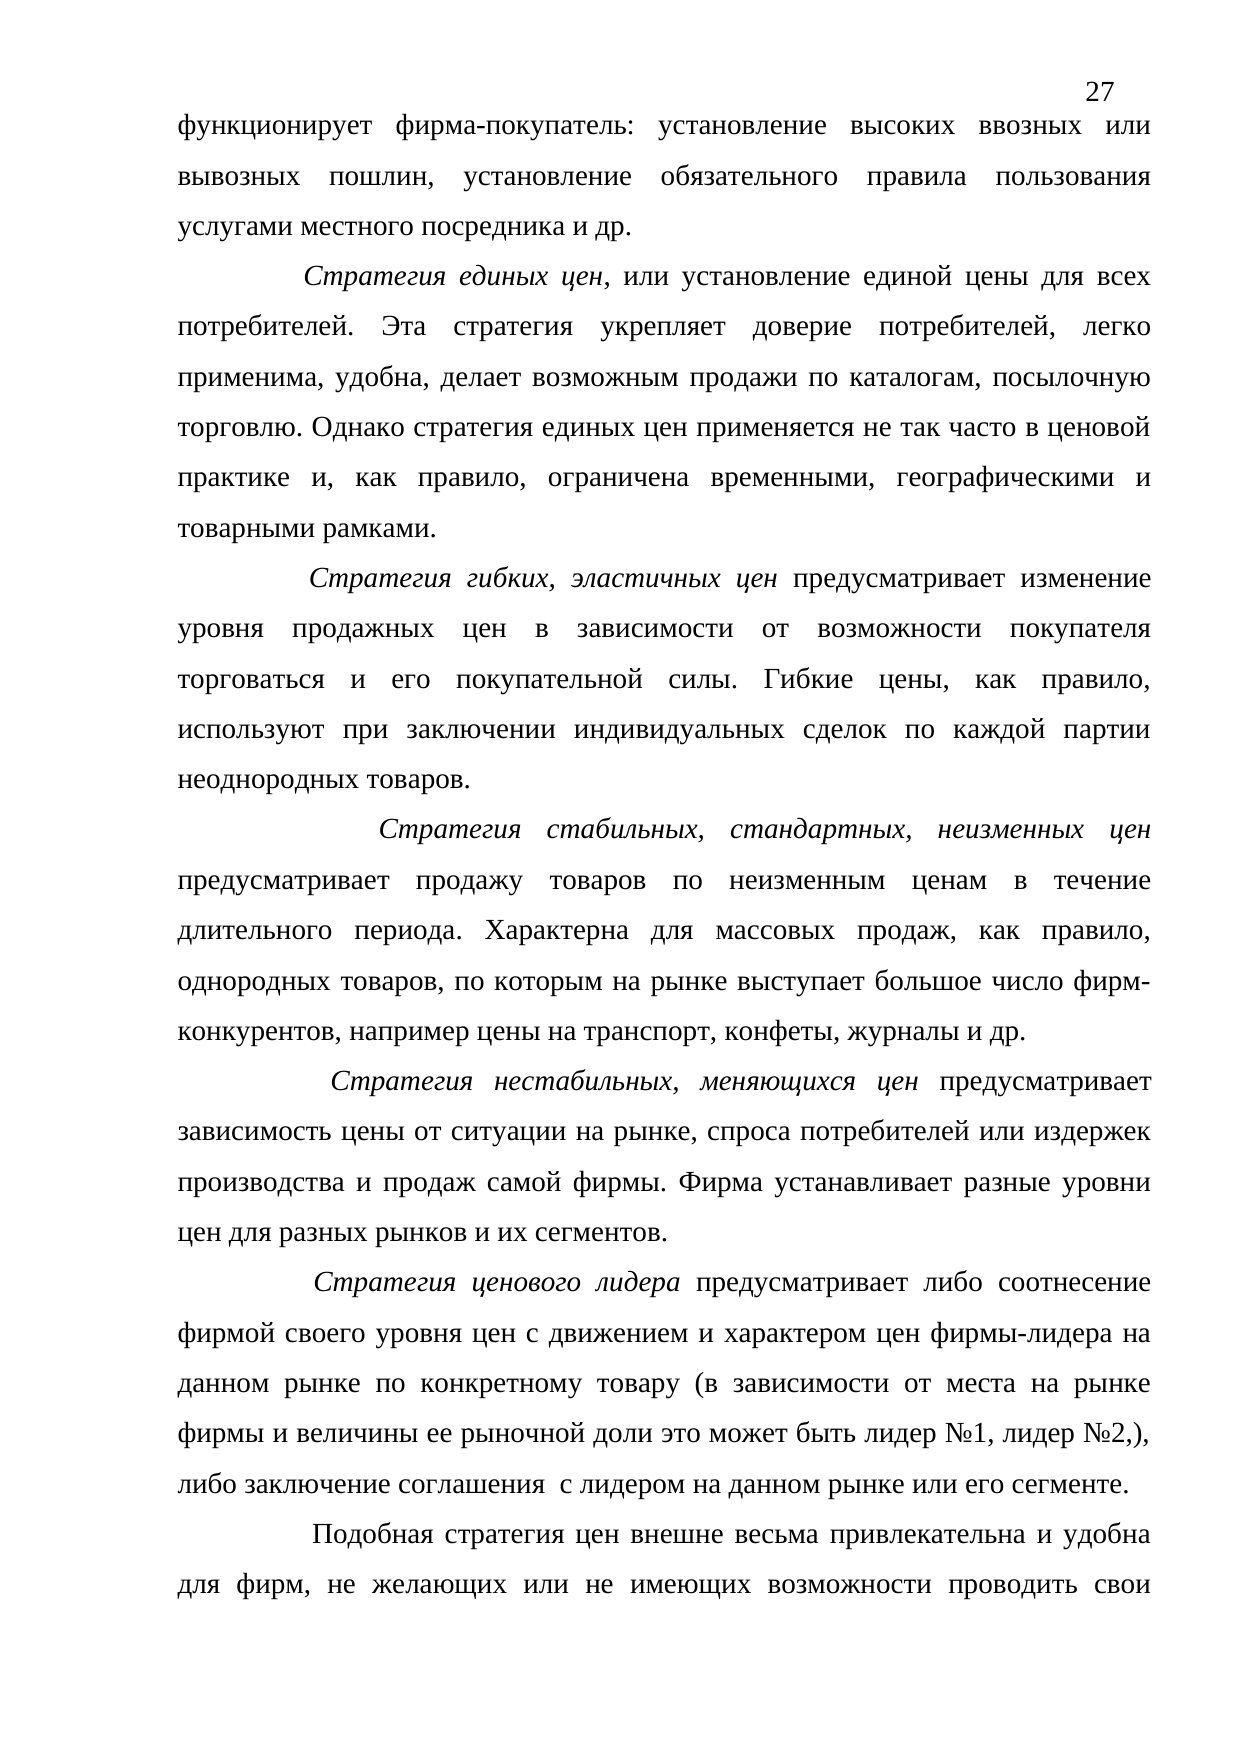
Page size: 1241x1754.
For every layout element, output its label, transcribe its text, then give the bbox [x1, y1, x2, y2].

text Стратегия единых цен, или установление единой цены для всех потребителей. Эта стратегия укрепляет доверие потребителей, легко применима, удобна, делает возможным продажи по каталогам, посылочную торговлю. Однако стратегия единых цен применяется не так часто в ценовой практике и, как правило, ограничена временными, географическими и товарными рамками. [177, 258, 1152, 543]
text Стратегия стабильных, стандартных, неизменных цен предусматривает продажу товаров по неизменным ценам в течение длительного периода. Характерна для массовых продаж, как правило, однородных товаров, по которым на рынке выступает большое число фирм-конкурентов, например цены на транспорт, конфеты, журналы и др. [177, 812, 1152, 1046]
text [177, 107, 1152, 241]
text Стратегия ценового лидера предусматривает либо соотнесение фирмой своего уровня цен с движением и характером цен фирмы-лидера на данном рынке по конкретному товару (в зависимости от места на рынке фирмы и величины ее рыночной доли это может быть лидер №1, лидер №2,), либо заключение соглашения с лидером на данном рынке или его сегменте. [177, 1264, 1152, 1499]
text Стратегия гибких, эластичных цен предусматривает изменение уровня продажных цен в зависимости от возможности покупателя торговаться и его покупательной силы. Гибкие цены, как правило, используют при заключении индивидуальных сделок по каждой партии неоднородных товаров. [177, 560, 1152, 795]
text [177, 1516, 1152, 1600]
text Стратегия нестабильных, меняющихся цен предусматривает зависимость цены от ситуации на рынке, спроса потребителей или издержек производства и продаж самой фирмы. Фирма устанавливает разные уровни цен для разных рынков и их сегментов. [177, 1063, 1152, 1248]
